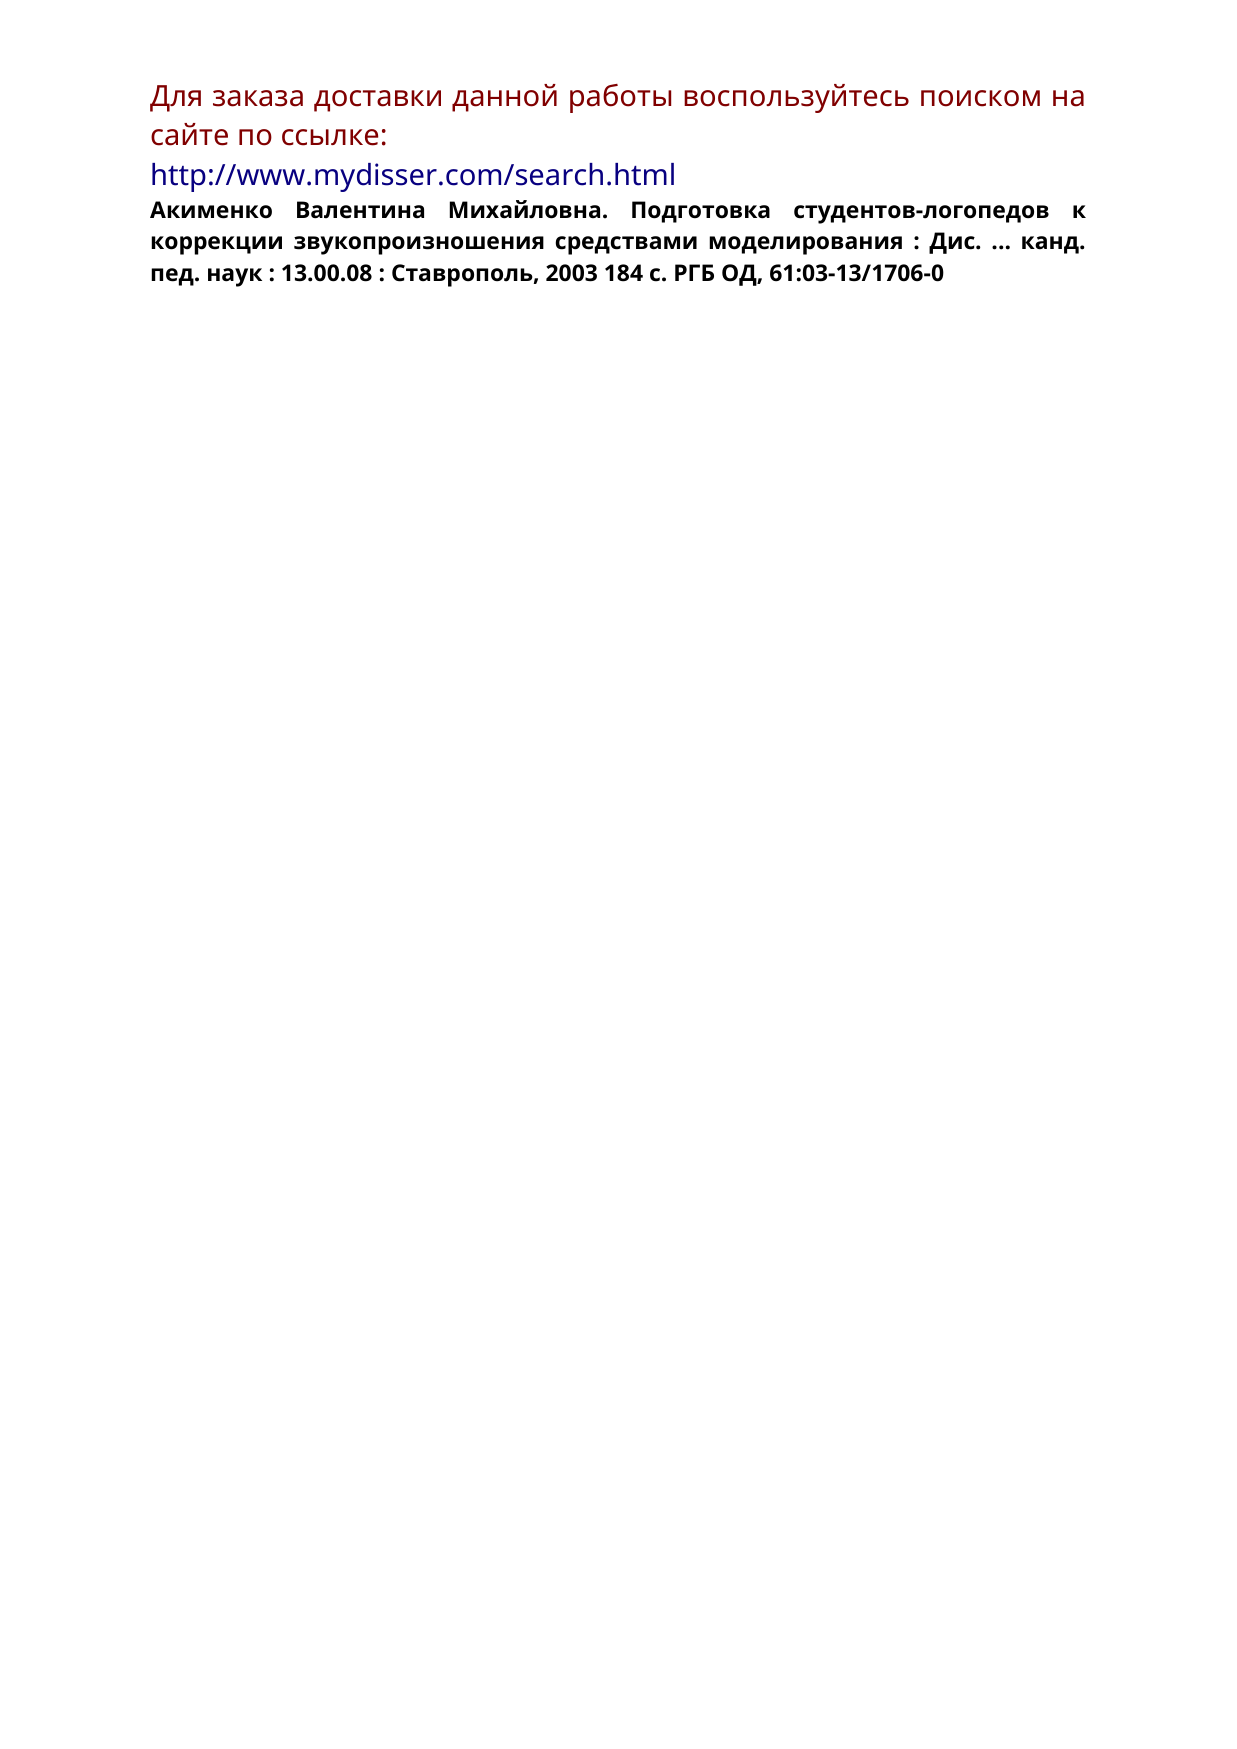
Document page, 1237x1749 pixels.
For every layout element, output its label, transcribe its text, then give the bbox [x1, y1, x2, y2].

text Акименко Валентина Михайловна. Подготовка студентов-логопедов к коррекции звукопроизношения средствами моделирования : Дис. ... канд. пед. наук : 13.00.08 : Ставрополь, 2003 184 c. РГБ ОД, 61:03-13/1706-0 [150, 194, 1086, 288]
